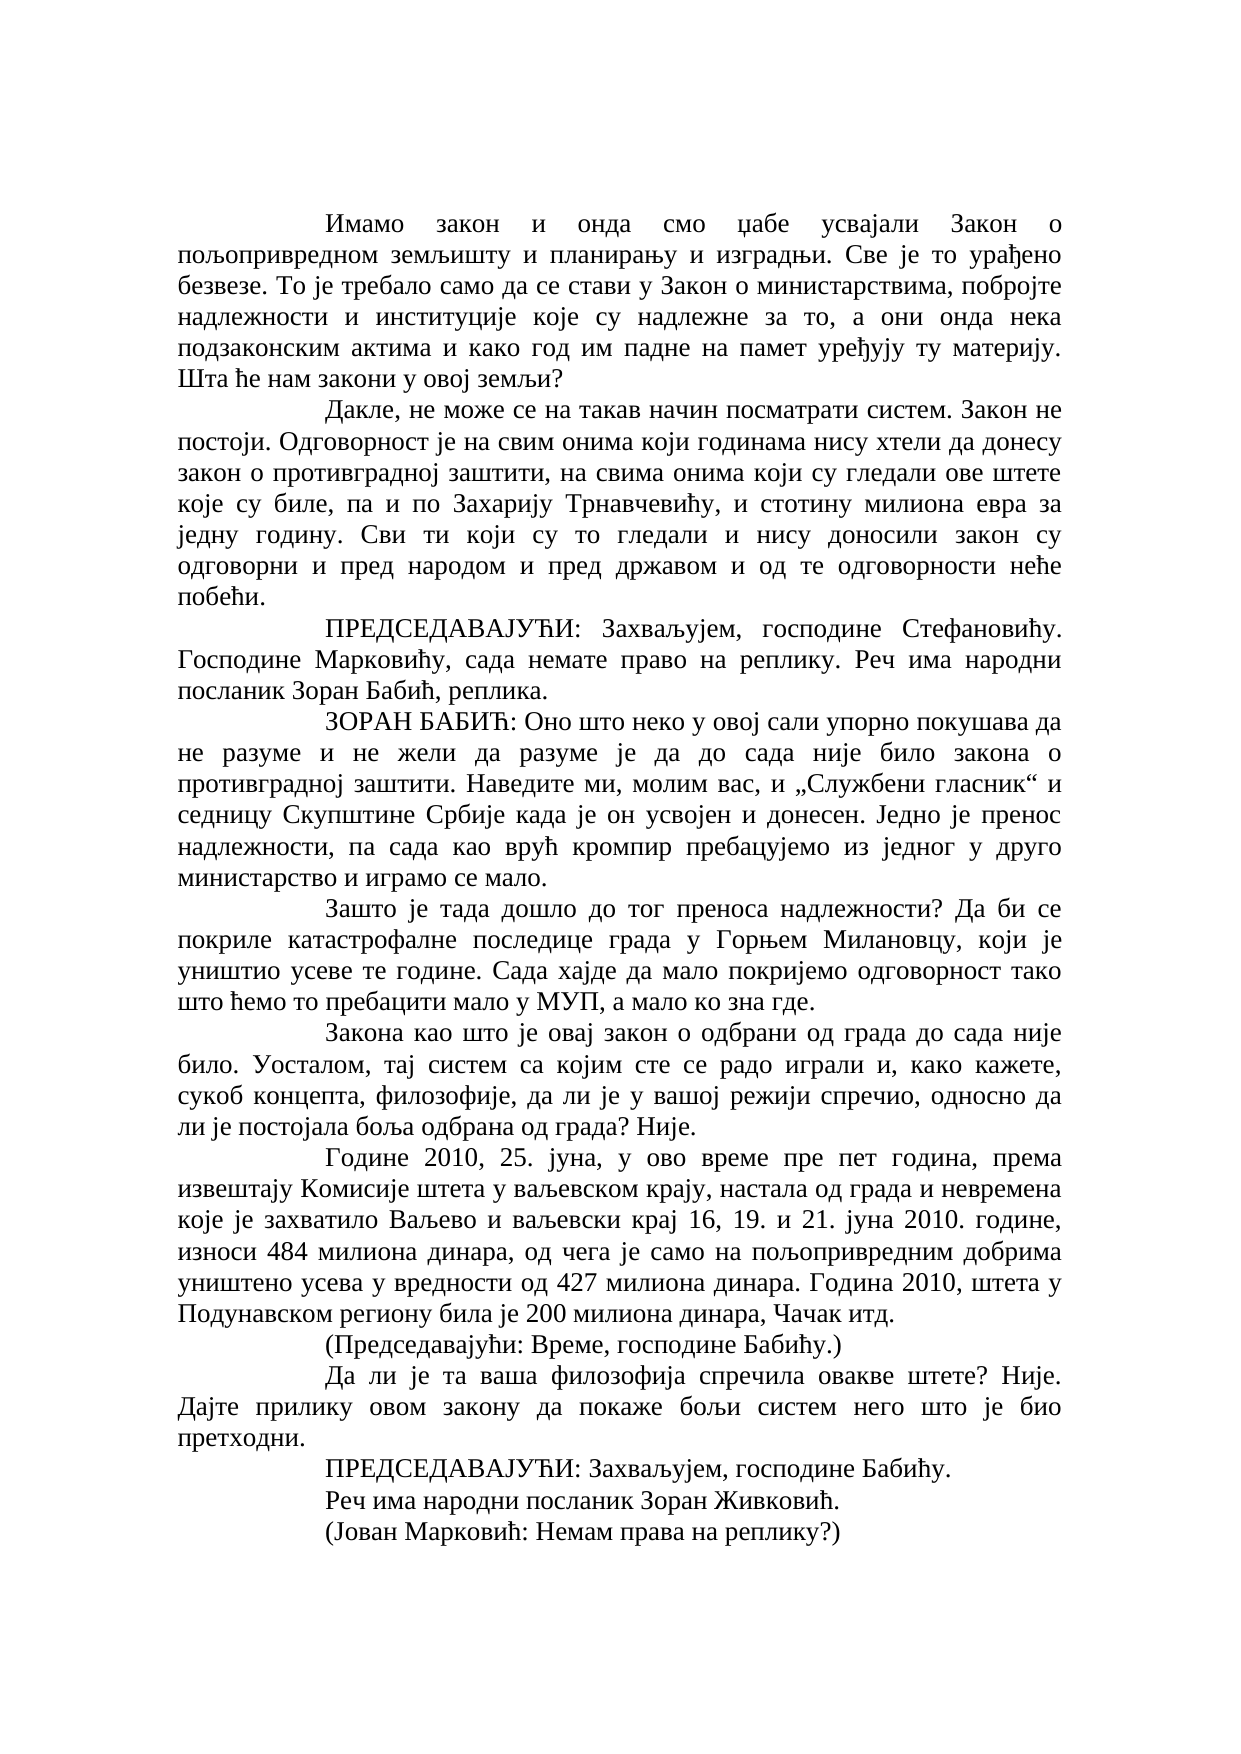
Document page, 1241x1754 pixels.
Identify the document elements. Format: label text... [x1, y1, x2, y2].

text (Председавајући: Време, господине Бабићу.) [177, 1328, 1063, 1359]
text ЗОРАН БАБИЋ: Оно што неко у овој сали упорно покушава да не разуме и не жели да разуме је да до сада није било закона о противградној заштити. Наведите ми, молим вас, и „Службени гласник“ и седницу Скупштине Србије када је он усвојен и донесен. Једно је пренос надлежности, па сада као врућ кромпир пребацујемо из једног у друго министарство и играмо се мало. [177, 705, 1063, 892]
text (Јован Марковић: Немам права на реплику?) [177, 1515, 1063, 1546]
text Зашто је тада дошло до тог преноса надлежности? Да би се покриле катастрофалне последице града у Горњем Милановцу, који је уништио усеве те године. Сада хајде да мало покријемо одговорност тако што ћемо то пребацити мало у МУП, а мало ко зна где. [177, 892, 1063, 1017]
text Године 2010, 25. јуна, у ово време пре пет година, према извештају Комисије штета у ваљевском крају, настала од града и невремена које је захватило Ваљево и ваљевски крај 16, 19. и 21. јуна 2010. године, износи 484 милиона динара, од чега је само на пољопривредним добрима уништено усева у вредности од 427 милиона динара. Година 2010, штета у Подунавском региону била је 200 милиона динара, Чачак итд. [177, 1141, 1063, 1328]
text Имамо закон и онда смо џабе усвајали Закон о пољопривредном земљишту и планирању и изградњи. Све је то урађено безвезе. То је требало само да се стави у Закон о министарствима, побројте надлежности и институције које су надлежне за то, а они онда нека подзаконским актима и како год им падне на памет уређују ту материју. Шта ће нам закони у овој земљи? [177, 207, 1063, 394]
text Реч има народни посланик Зоран Живковић. [177, 1484, 1063, 1515]
text Дакле, не може се на такав начин посматрати систем. Закон не постоји. Одговорност је на свим онима који годинама нису хтели да донесу закон о противградној заштити, на свима онима који су гледали ове штете које су биле, па и по Захарију Трнавчевићу, и стотину милиона евра за једну годину. Сви ти који су то гледали и нису доносили закон су одговорни и пред народом и пред државом и од те одговорности неће побећи. [177, 394, 1063, 612]
text Да ли је та ваша филозофија спречила овакве штете? Није. Дајте прилику овом закону да покаже бољи систем него што је био претходни. [177, 1359, 1063, 1453]
text Закона као што је овај закон о одбрани од града до сада није било. Уосталом, тај систем са којим сте се радо играли и, како кажете, сукоб концепта, филозофије, да ли је у вашој режији спречио, односно да ли је постојала боља одбрана од града? Није. [177, 1017, 1063, 1141]
text ПРЕДСЕДАВАЈУЋИ: Захваљујем, господине Стефановићу. Господине Марковићу, сада немате право на реплику. Реч има народни посланик Зоран Бабић, реплика. [177, 612, 1063, 705]
text ПРЕДСЕДАВАЈУЋИ: Захваљујем, господине Бабићу. [177, 1453, 1063, 1484]
